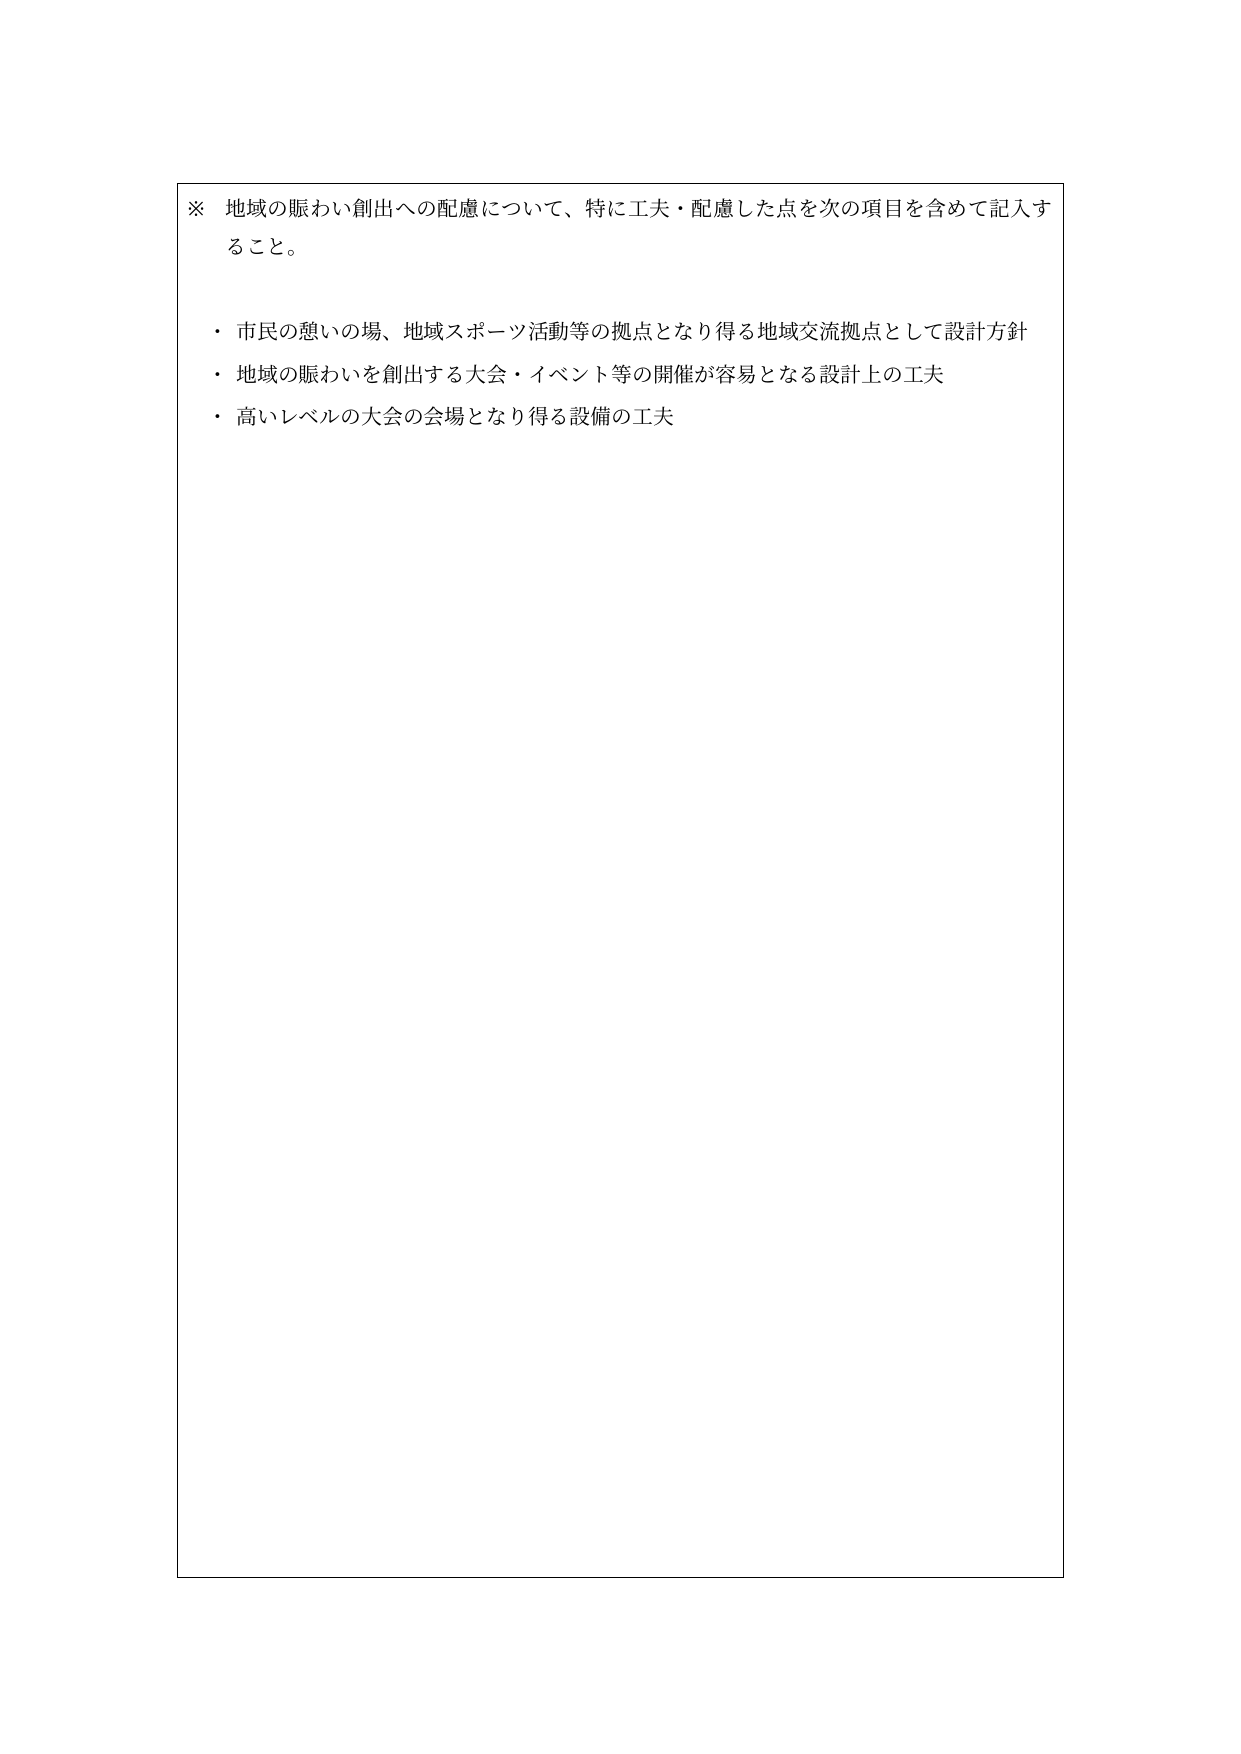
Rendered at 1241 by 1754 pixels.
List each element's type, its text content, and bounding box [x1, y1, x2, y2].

table_header 地域の賑わい創出への配慮について、特に工夫・配慮した点を次の項目を含めて記入すること。 ・ 市民の憩いの場、地域スポーツ活動等の拠点となり得る地域交流拠点として設計方針 ・ 地域の賑わいを創出する大会・イベント等の開催が容易となる設計上の工夫 ・ 高いレベルの大会の会場となり得る設備の工夫 [178, 184, 1063, 1577]
